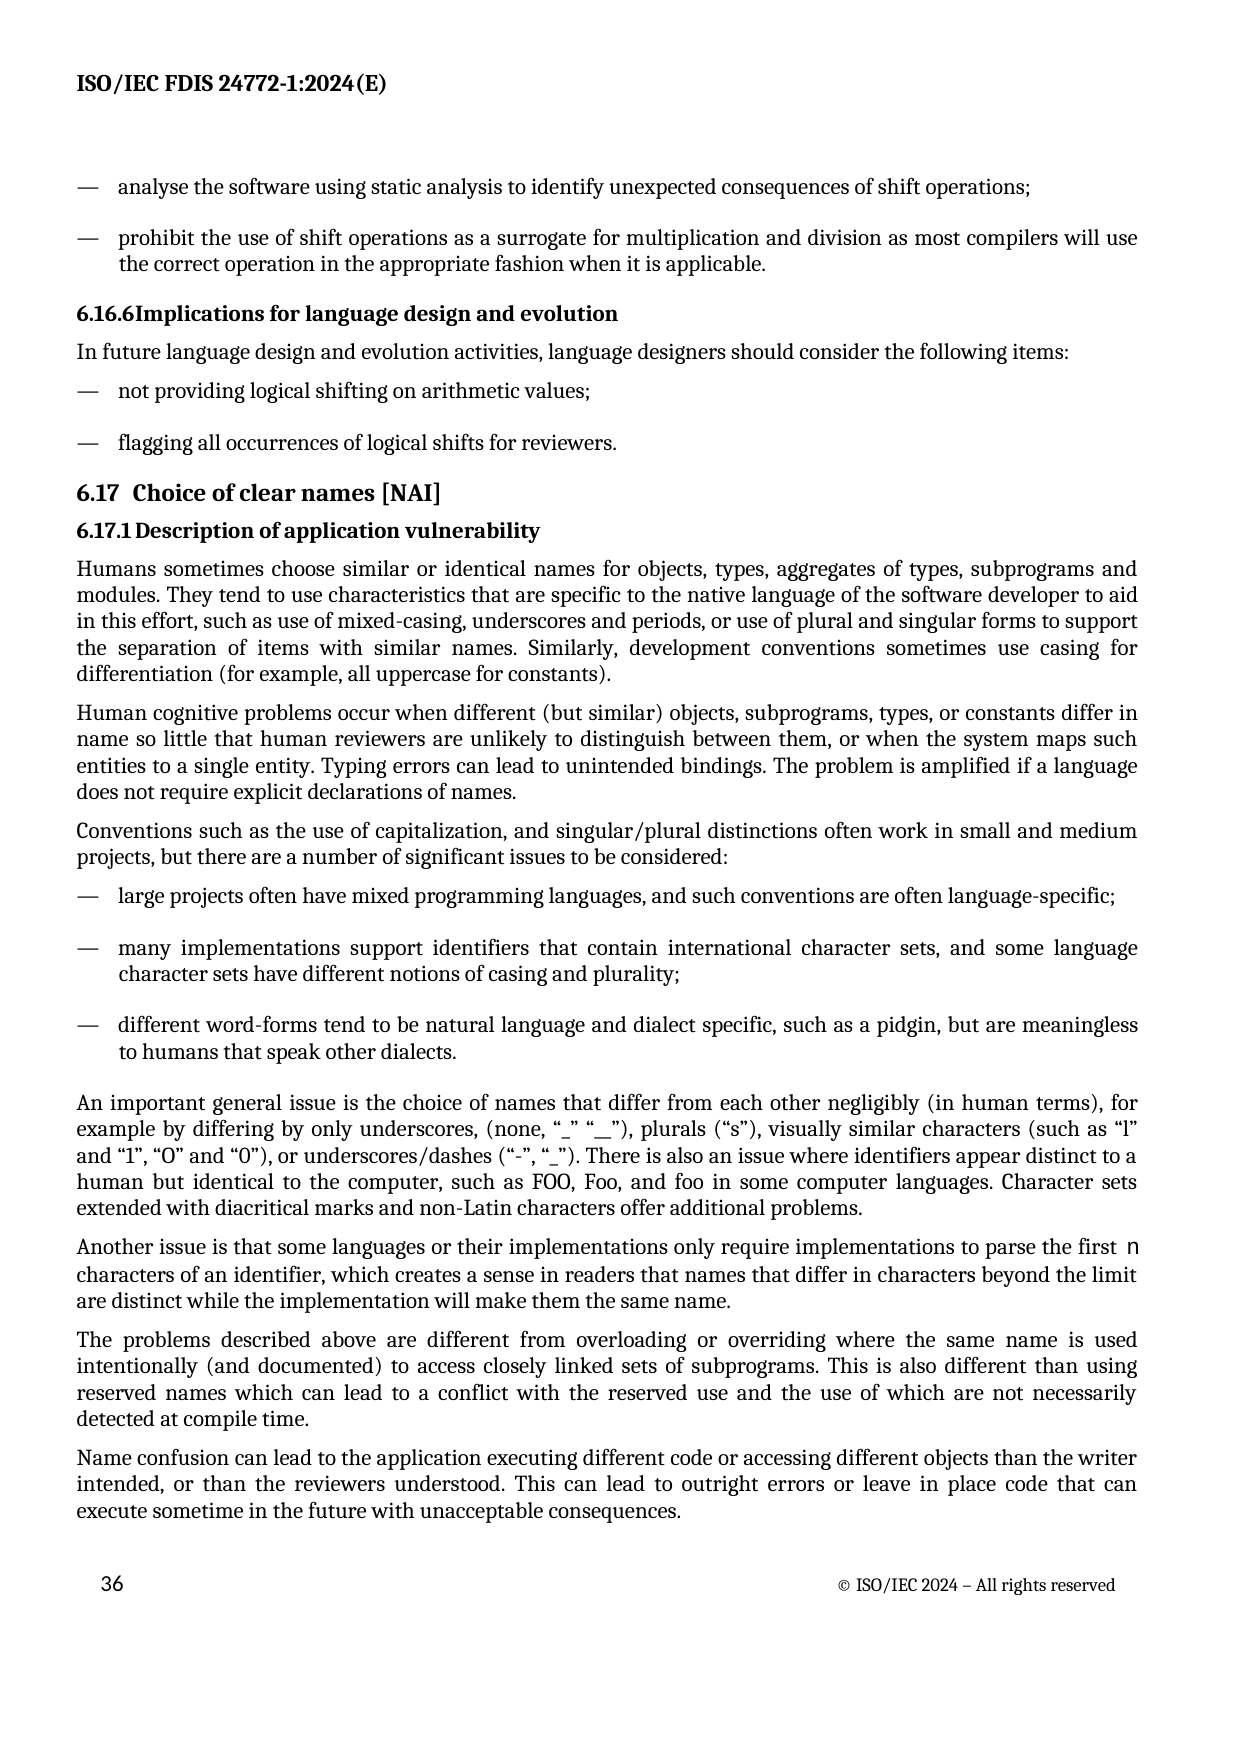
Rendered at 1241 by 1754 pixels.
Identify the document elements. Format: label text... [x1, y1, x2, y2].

list — analyse the software using static analysis to identify unexpected consequences of shift operations; [76, 173, 1140, 200]
subtitle Implications for language design and evolution [76, 303, 1140, 327]
list — many implementations support identifiers that contain international character sets, and some language character sets have different notions of casing and plurality; [76, 934, 1140, 987]
text Humans sometimes choose similar or identical names for objects, types, aggregates of types, subprograms and modules. They tend to use characteristics that are specific to the native language of the software developer to aid in this effort, such as use of mixed-casing, underscores and periods, or use of plural and singular forms to support the separation of items with similar names. Similarly, development conventions sometimes use casing for differentiation (for example, all uppercase for constants). [76, 556, 1140, 687]
list — different word-forms tend to be natural language and dialect specific, such as a pidgin, but are meaningless to humans that speak other dialects. [76, 1012, 1140, 1065]
text Human cognitive problems occur when different (but similar) objects, subprograms, types, or constants differ in name so little that human reviewers are unlikely to distinguish between them, or when the system maps such entities to a single entity. Typing errors can lead to unintended bindings. The problem is amplified if a language does not require explicit declarations of names. [76, 700, 1140, 805]
list — flagging all occurrences of logical shifts for reviewers. [76, 429, 1140, 456]
subtitle Description of application vulnerability [76, 519, 1140, 543]
list — prohibit the use of shift operations as a surrogate for multiplication and division as most compilers will use the correct operation in the appropriate fashion when it is applicable. [76, 225, 1140, 278]
text Conventions such as the use of capitalization, and singular/plural distinctions often work in small and medium projects, but there are a number of significant issues to be considered: [76, 818, 1140, 871]
text The problems described above are different from overloading or overriding where the same name is used intentionally (and documented) to access closely linked sets of subprograms. This is also different than using reserved names which can lead to a conflict with the reserved use and the use of which are not necessarily detected at compile time. [76, 1327, 1140, 1432]
list — large projects often have mixed programming languages, and such conventions are often language-specific; [76, 883, 1140, 909]
text An important general issue is the choice of names that differ from each other negligibly (in human terms), for example by differing by only underscores, (none, “_” “__”), plurals (“s”), visually similar characters (such as “l” and “1”, “O” and “0”), or underscores/dashes (“-”, “_”). There is also an issue where identifiers appear distinct to a human but identical to the computer, such as FOO, Foo, and foo in some computer languages. Character sets extended with diacritical marks and non-Latin characters offer additional problems. [76, 1090, 1140, 1222]
subtitle Choice of clear names [NAI] [76, 481, 1140, 507]
text In future language design and evolution activities, language designers should consider the following items: [76, 339, 1140, 365]
list — not providing logical shifting on arithmetic values; [76, 378, 1140, 404]
text Name confusion can lead to the application executing different code or accessing different objects than the writer intended, or than the reviewers understood. This can lead to outright errors or leave in place code that can execute sometime in the future with unacceptable consequences. [76, 1445, 1140, 1524]
text Another issue is that some languages or their implementations only require implementations to parse the first n characters of an identifier, which creates a sense in readers that names that differ in characters beyond the limit are distinct while the implementation will make them the same name. [76, 1234, 1140, 1314]
